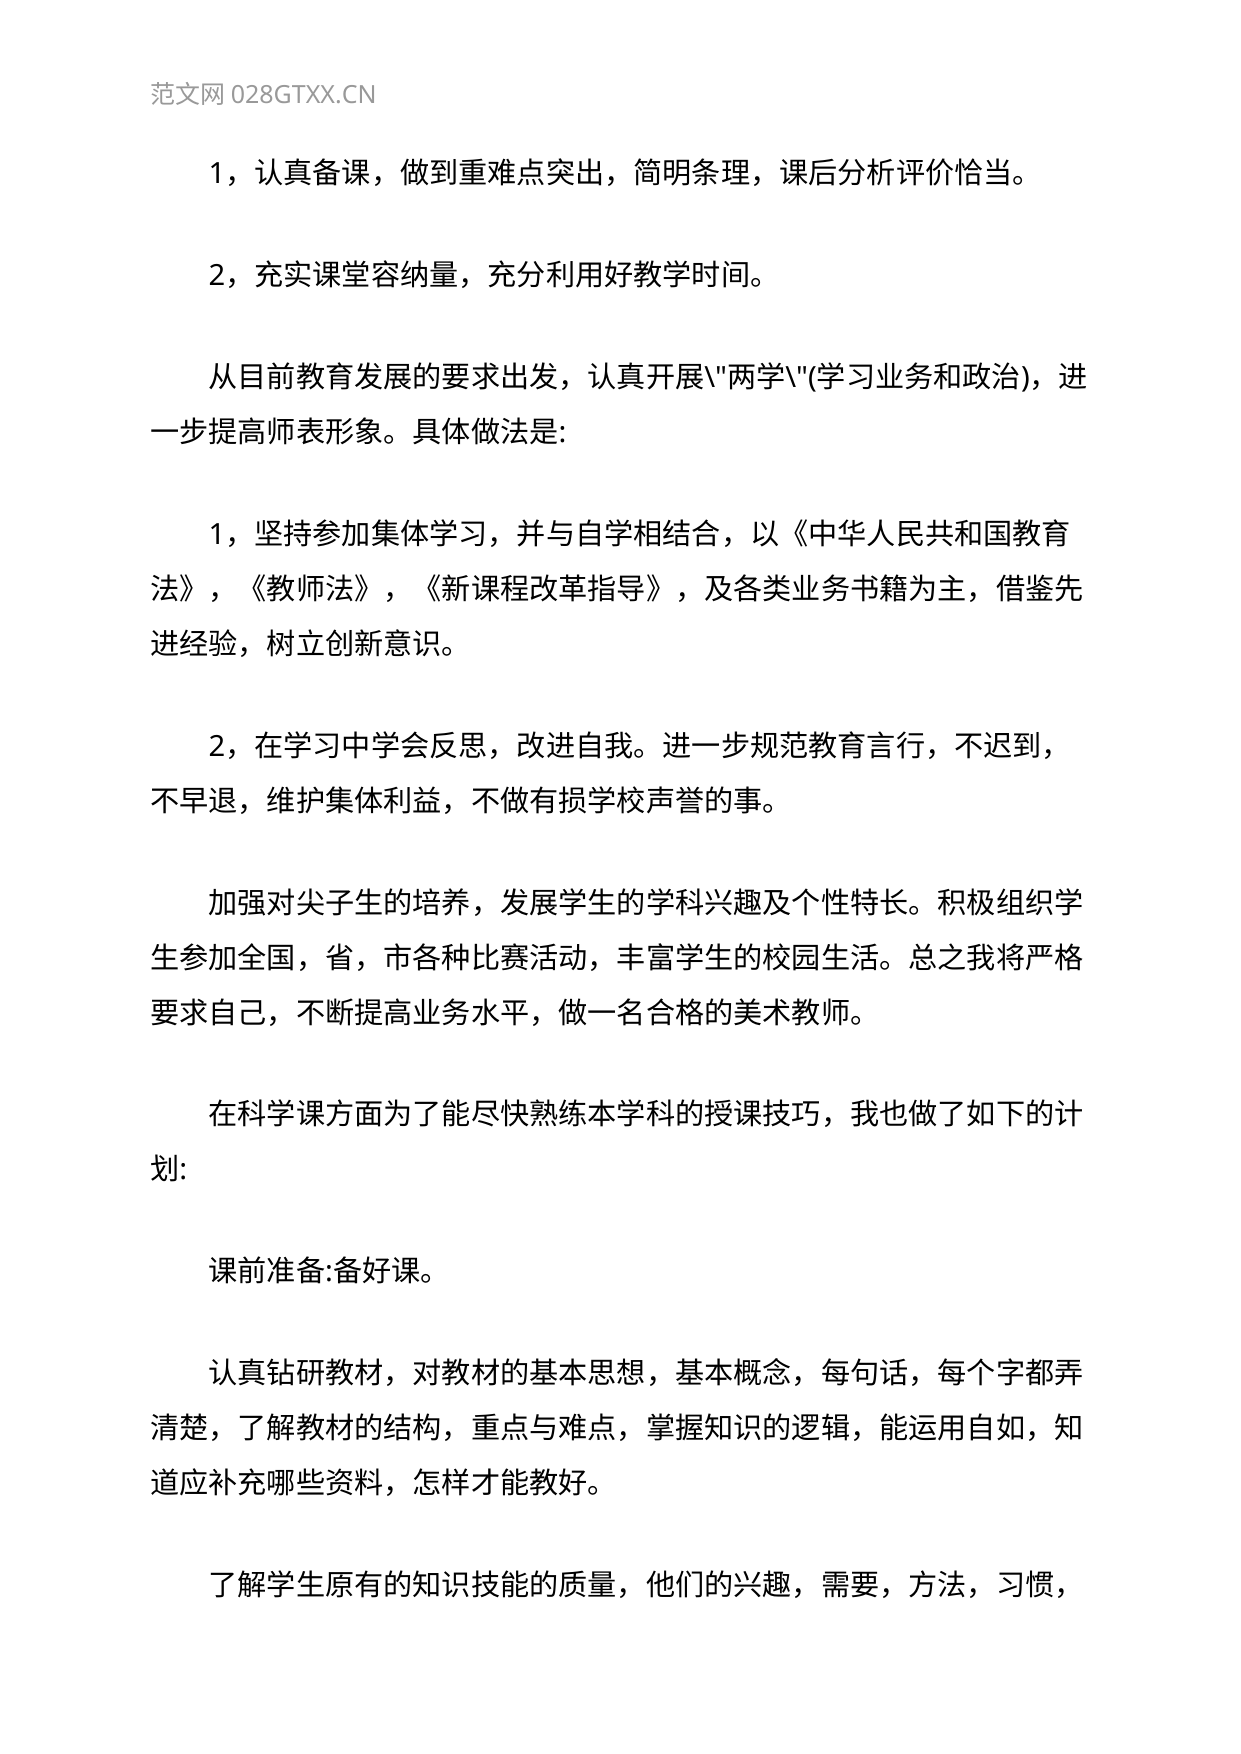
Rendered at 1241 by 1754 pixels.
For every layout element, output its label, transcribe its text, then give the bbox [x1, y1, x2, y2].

text 1，坚持参加集体学习，并与自学相结合，以《中华人民共和国教育法》，《教师法》，《新课程改革指导》，及各类业务书籍为主，借鉴先进经验，树立创新意识。 [150, 511, 1090, 663]
text 在科学课方面为了能尽快熟练本学科的授课技巧，我也做了如下的计划: [150, 1091, 1090, 1188]
text 1，认真备课，做到重难点突出，简明条理，课后分析评价恰当。 [150, 150, 1090, 192]
text 加强对尖子生的培养，发展学生的学科兴趣及个性特长。积极组织学生参加全国，省，市各种比赛活动，丰富学生的校园生活。总之我将严格要求自己，不断提高业务水平，做一名合格的美术教师。 [150, 879, 1090, 1031]
text 从目前教育发展的要求出发，认真开展\"两学\"(学习业务和政治)，进一步提高师表形象。具体做法是: [150, 354, 1090, 451]
text 2，在学习中学会反思，改进自我。进一步规范教育言行，不迟到，不早退，维护集体利益，不做有损学校声誉的事。 [150, 723, 1090, 820]
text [150, 1561, 1090, 1604]
text 2，充实课堂容纳量，充分利用好教学时间。 [150, 252, 1090, 294]
text 认真钻研教材，对教材的基本思想，基本概念，每句话，每个字都弄清楚，了解教材的结构，重点与难点，掌握知识的逻辑，能运用自如，知道应补充哪些资料，怎样才能教好。 [150, 1350, 1090, 1502]
text 课前准备:备好课。 [150, 1248, 1090, 1290]
